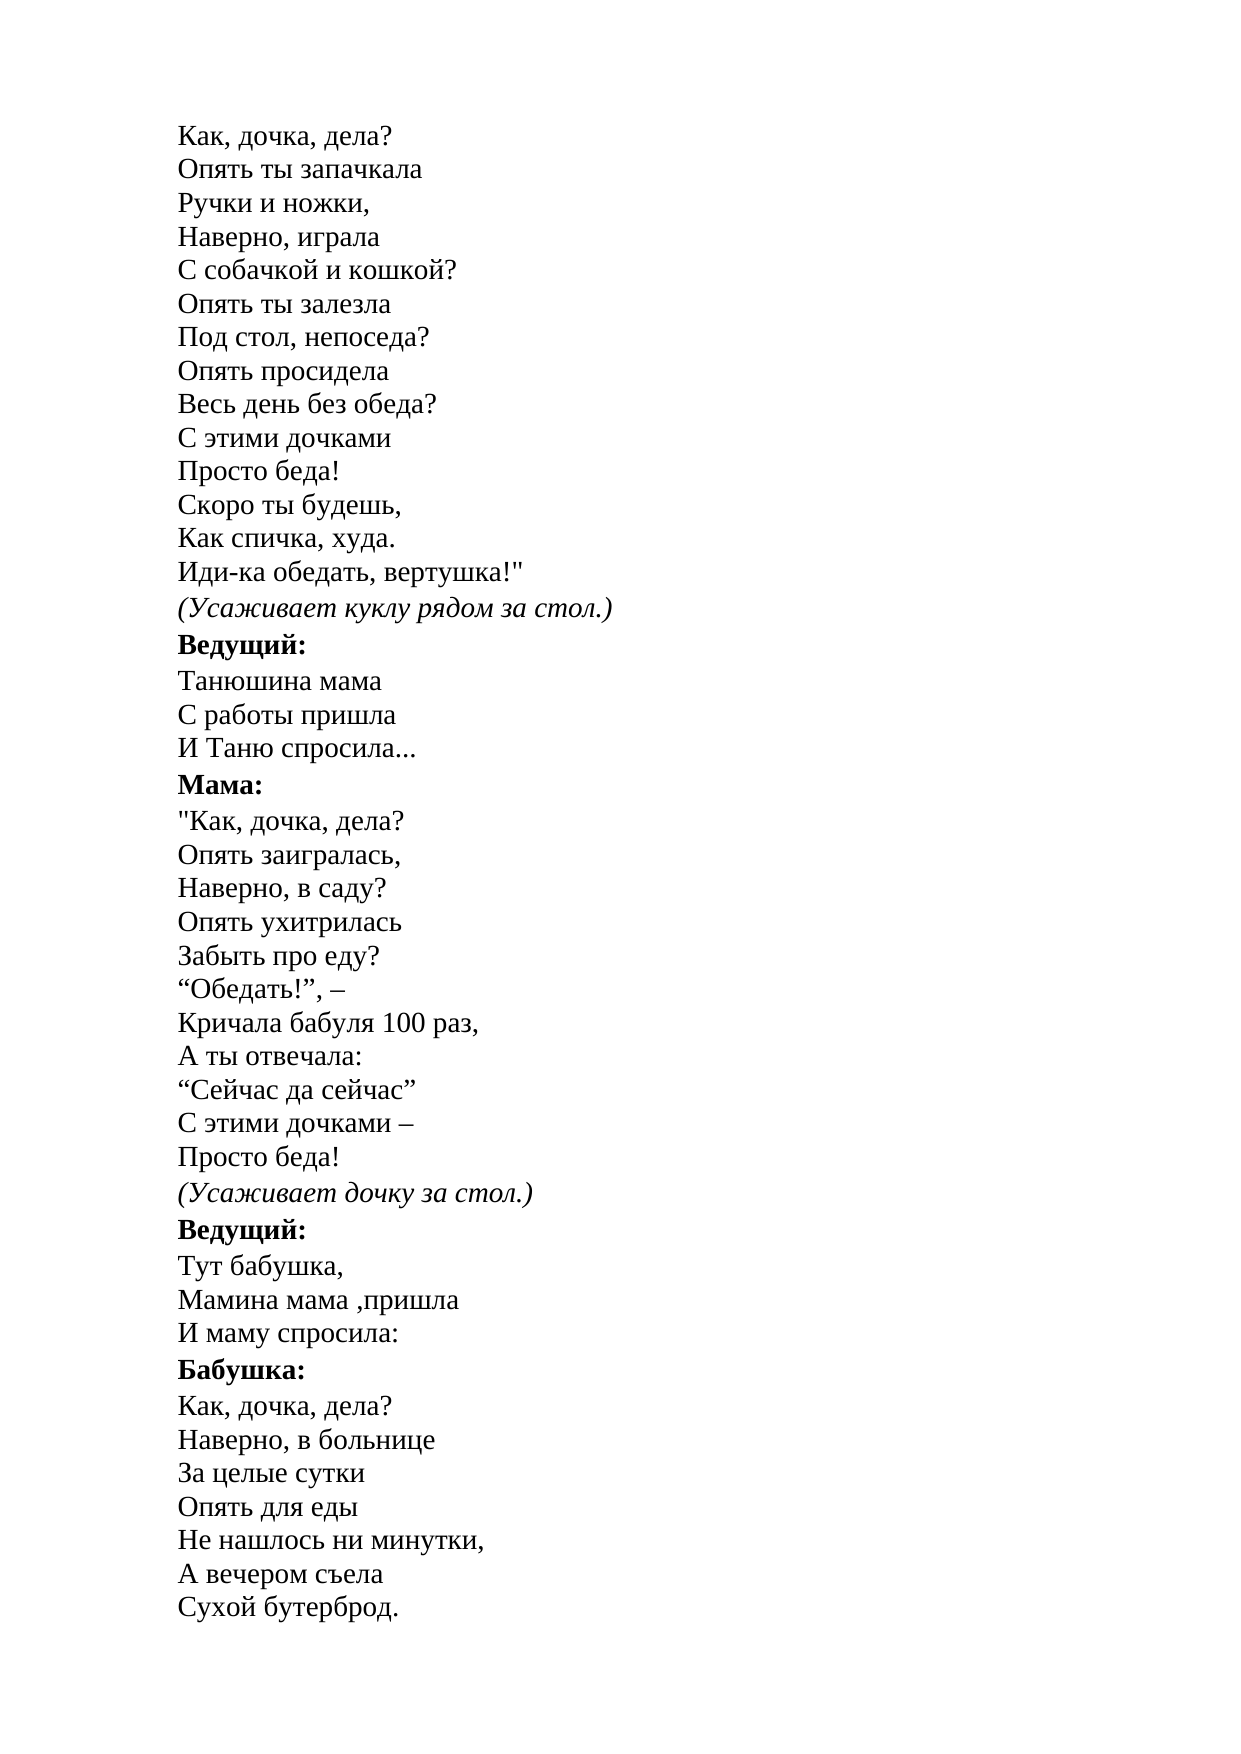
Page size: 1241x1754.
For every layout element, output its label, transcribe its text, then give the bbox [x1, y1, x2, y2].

text Ведущий: [177, 627, 1152, 661]
text (Усаживает дочку за стол.) [177, 1175, 1152, 1209]
text Как, дочка, дела? Опять ты запачкала Ручки и ножки, Наверно, играла С собачкой и кошкой? Опять ты залезла Под стол, непоседа? Опять просидела Весь день без обеда? С этими дочками Просто беда! Скоро ты будешь, Как спичка, худа. Иди-ка обедать, вертушка!" [177, 118, 1152, 588]
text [177, 1388, 1152, 1623]
text Мама: [177, 767, 1152, 801]
text (Усаживает куклу рядом за стол.) [177, 591, 1152, 624]
text Бабушка: [177, 1352, 1152, 1385]
text "Как, дочка, дела? Опять заигралась, Наверно, в саду? Опять ухитрилась Забыть про еду? “Обедать!”, – Кричала бабуля 100 раз, А ты отвечала: “Сейчас да сейчас” С этими дочками – Просто беда! [177, 803, 1152, 1172]
text Тут бабушка, Мамина мама ,пришла И маму спросила: [177, 1248, 1152, 1349]
text Ведущий: [177, 1212, 1152, 1245]
text Танюшина мама С работы пришла И Таню спросила... [177, 663, 1152, 764]
